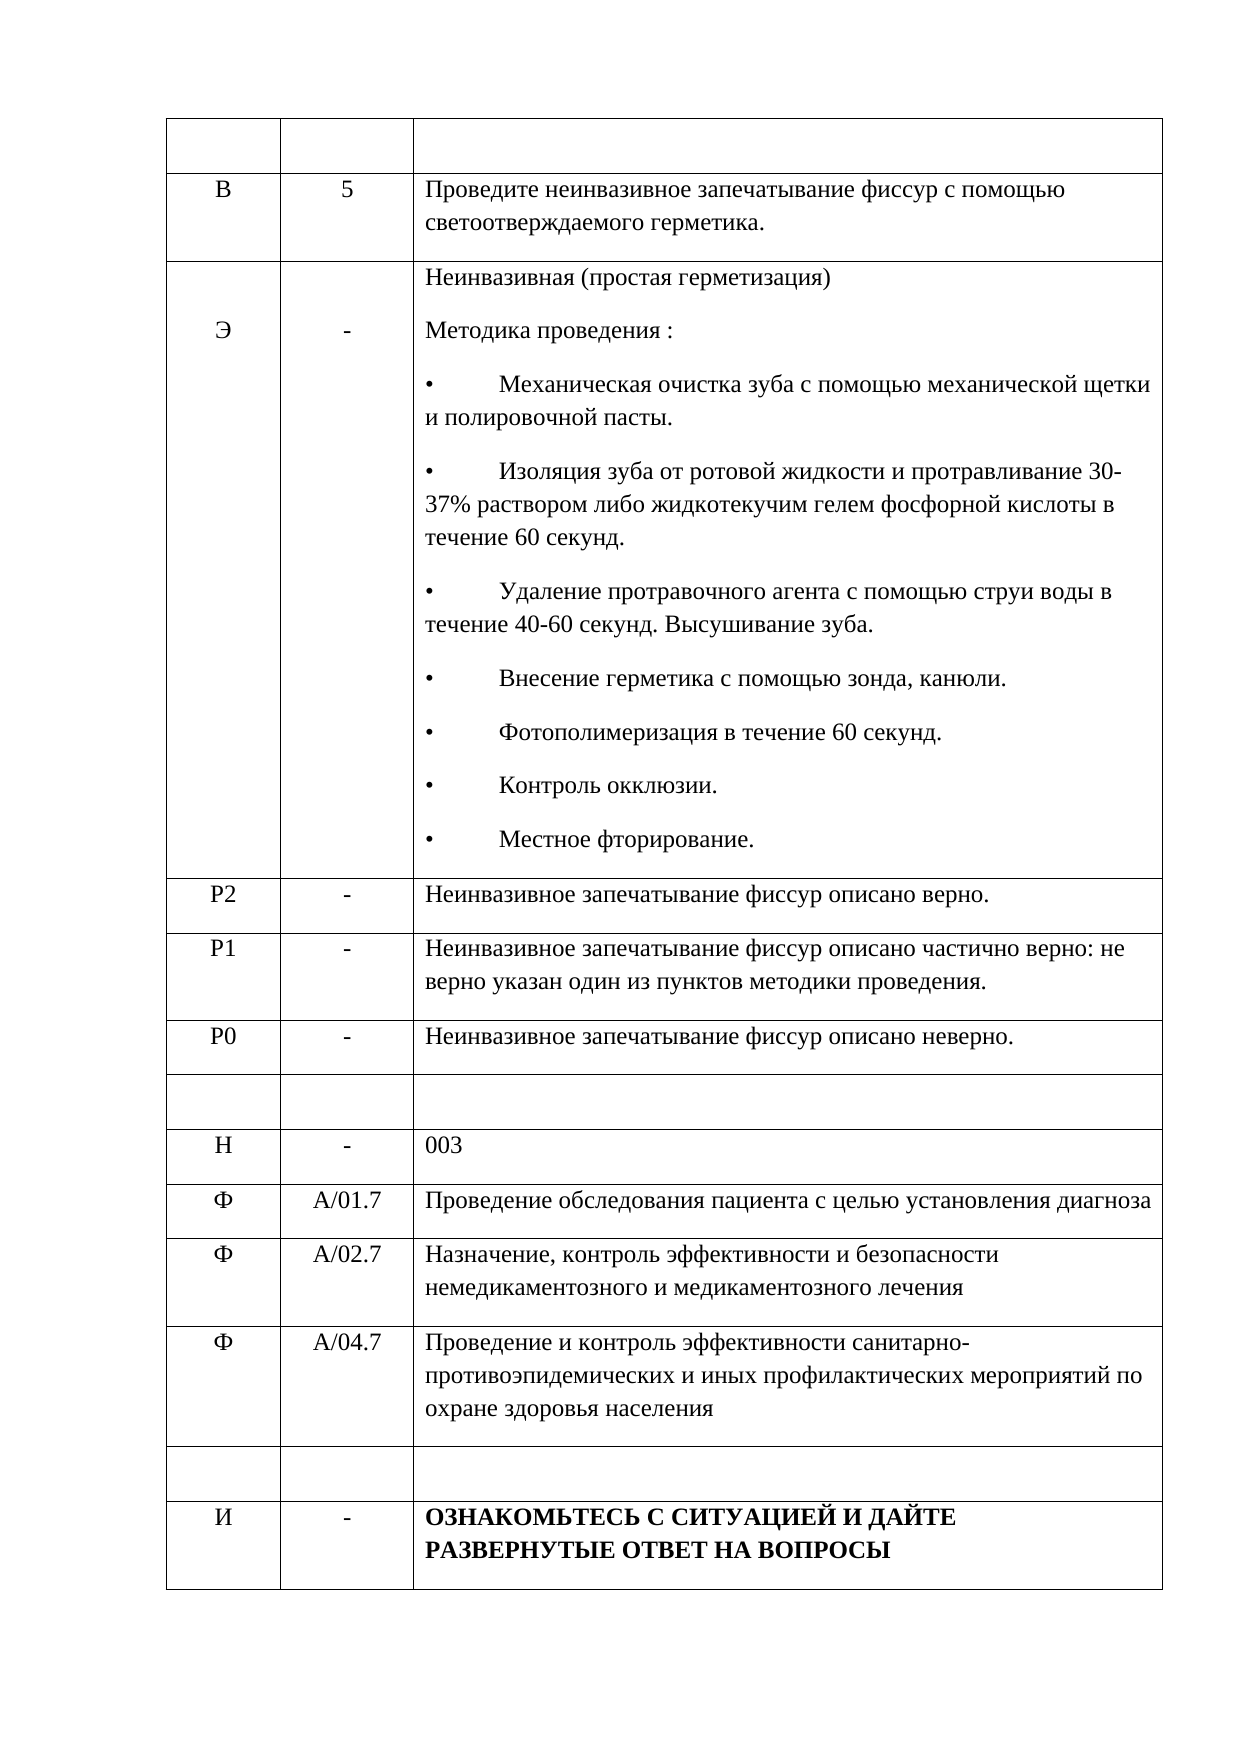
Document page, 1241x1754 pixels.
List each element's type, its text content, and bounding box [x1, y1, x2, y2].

table_cell Ф [167, 1185, 280, 1238]
table_cell Р2 [167, 879, 280, 932]
table_cell [281, 1447, 413, 1501]
table_cell Неинвазивное запечатывание фиссур описано частично верно: не верно указан один из пунктов методики проведения. [414, 934, 1162, 1020]
table_cell 5 [281, 174, 413, 261]
table_cell Н [167, 1130, 280, 1184]
table_cell [167, 119, 280, 173]
table_cell Назначение, контроль эффективности и безопасности немедикаментозного и медикаментозного лечения [414, 1239, 1162, 1326]
table_cell А/02.7 [281, 1239, 413, 1326]
table_cell - [281, 1021, 413, 1074]
table_cell Проведение и контроль эффективности санитарно-противоэпидемических и иных профилактических мероприятий по охране здоровья населения [414, 1327, 1162, 1446]
table_cell И [167, 1502, 280, 1589]
table_cell - [281, 1502, 413, 1589]
table_cell Р1 [167, 934, 280, 1020]
table_cell [414, 119, 1162, 173]
table_cell Проведите неинвазивное запечатывание фиссур с помощью светоотверждаемого герметика. [414, 174, 1162, 261]
table_cell Неинвазивное запечатывание фиссур описано верно. [414, 879, 1162, 932]
table_cell Ф [167, 1327, 280, 1446]
table_cell ОЗНАКОМЬТЕСЬ С СИТУАЦИЕЙ И ДАЙТЕ РАЗВЕРНУТЫЕ ОТВЕТ НА ВОПРОСЫ [414, 1502, 1162, 1589]
table_cell - [281, 879, 413, 932]
table_cell Ф [167, 1239, 280, 1326]
table_cell [281, 1075, 413, 1129]
table_cell - [281, 262, 413, 878]
table_cell Проведение обследования пациента с целью установления диагноза [414, 1185, 1162, 1238]
table_cell Р0 [167, 1021, 280, 1074]
table_cell Э [167, 262, 280, 878]
table_cell В [167, 174, 280, 261]
table_cell Неинвазивное запечатывание фиссур описано неверно. [414, 1021, 1162, 1074]
table_cell [281, 119, 413, 173]
table_cell [414, 1447, 1162, 1501]
table_cell 003 [414, 1130, 1162, 1184]
table_cell А/01.7 [281, 1185, 413, 1238]
table_cell А/04.7 [281, 1327, 413, 1446]
table_cell - [281, 1130, 413, 1184]
table_cell - [281, 934, 413, 1020]
table_cell [167, 1447, 280, 1501]
table_cell [167, 1075, 280, 1129]
table_cell [414, 1075, 1162, 1129]
table_cell Неинвазивная (простая герметизация) Методика проведения : • Механическая очистка зуба с помощью механической щетки и полировочной пасты. • Изоляция зуба от ротовой жидкости и протравливание 30-37% раствором либо жидкотекучим гелем фосфорной кислоты в течение 60 секунд. • Удаление протравочного агента с помощью струи воды в течение 40-60 секунд. Высушивание зуба. • Внесение герметика с помощью зонда, канюли. • Фотополимеризация в течение 60 секунд. • Контроль окклюзии. • Местное фторирование. [414, 262, 1162, 878]
